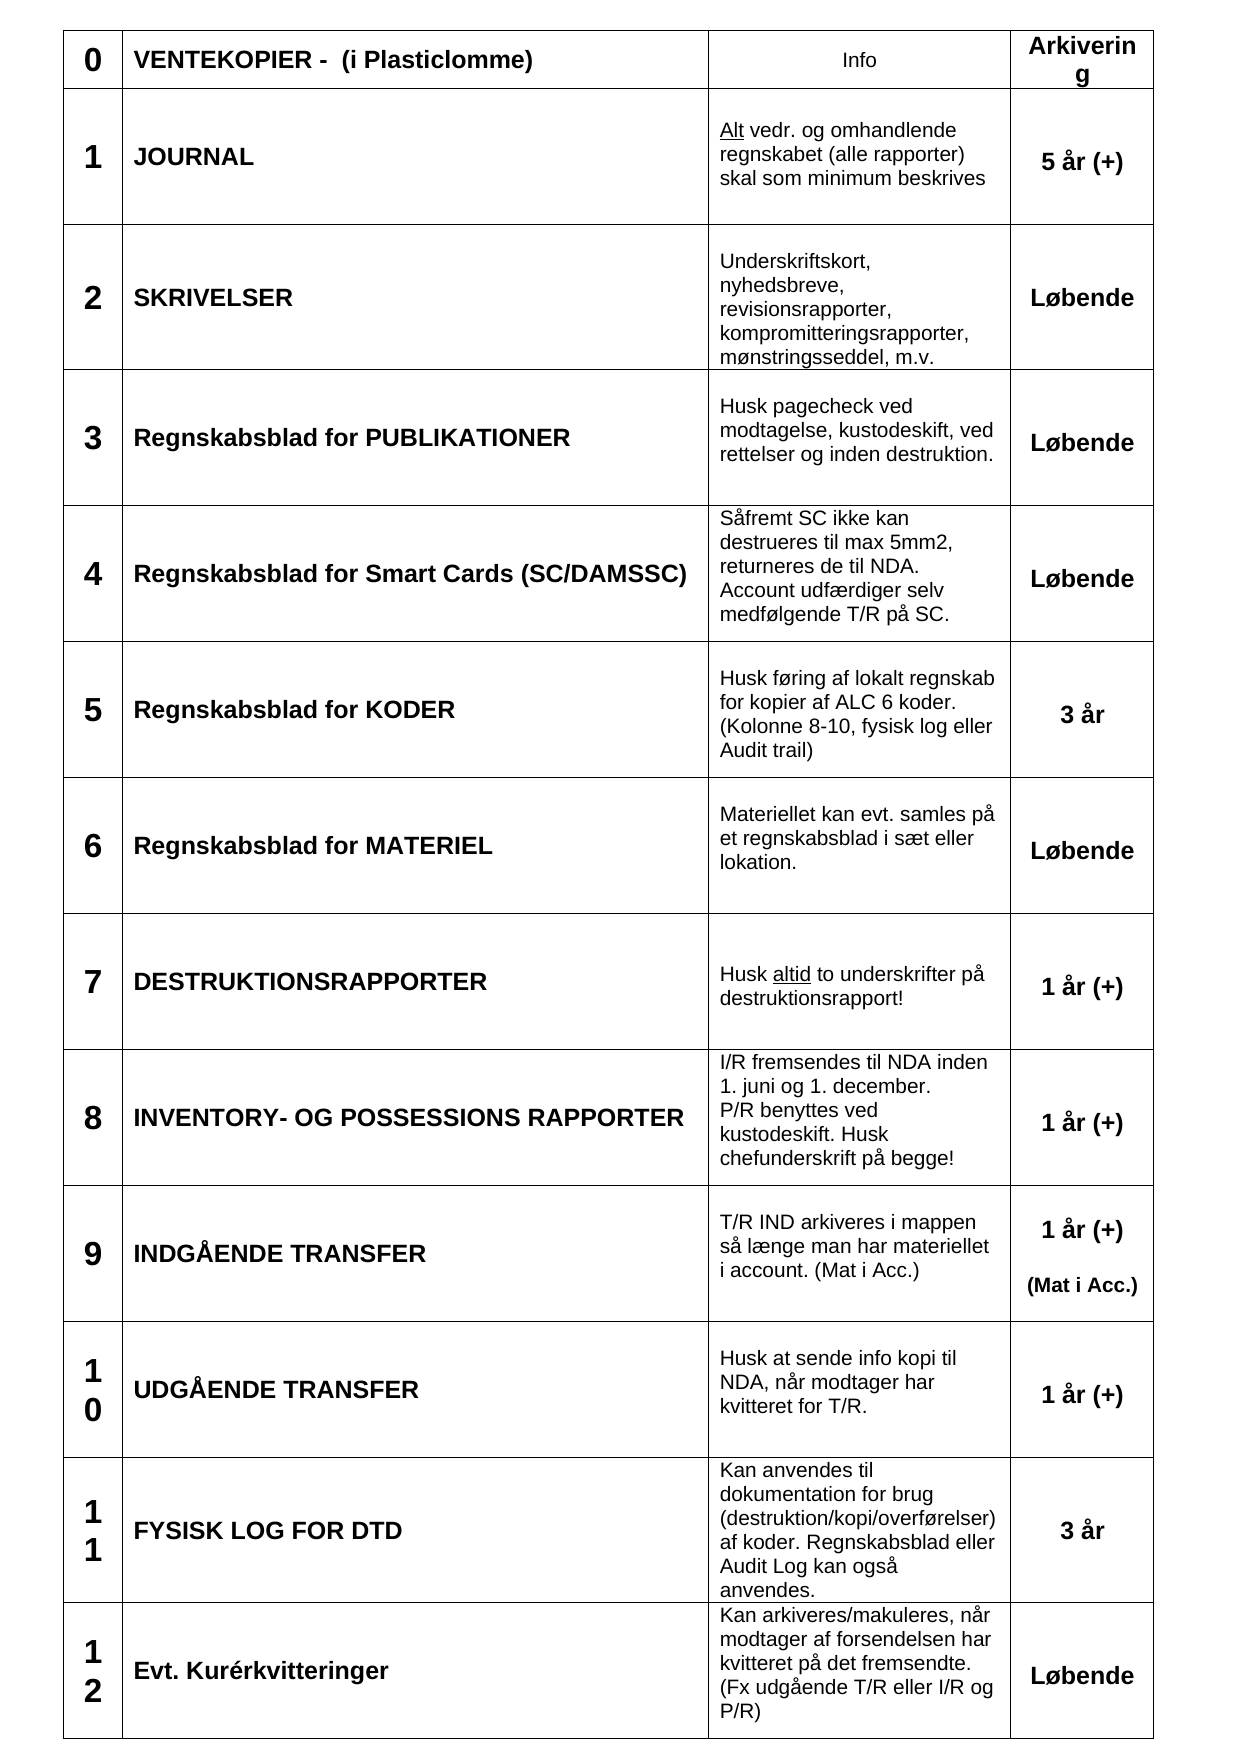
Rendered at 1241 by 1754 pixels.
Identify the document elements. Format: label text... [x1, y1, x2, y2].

table_cell Evt. Kurérkvitteringer [123, 1603, 708, 1738]
table_cell 1 år (+) [1011, 914, 1153, 1049]
table_cell Husk at sende info kopi til NDA, når modtager har kvitteret for T/R. [709, 1322, 1010, 1457]
table_cell Løbende [1011, 506, 1153, 641]
table_cell 1 år (+) [1011, 1050, 1153, 1185]
table_cell Materiellet kan evt. samles på et regnskabsblad i sæt eller lokation. [709, 778, 1010, 913]
table_cell FYSISK LOG FOR DTD [123, 1458, 708, 1602]
table_cell 12 [64, 1603, 122, 1738]
table_cell 9 [64, 1186, 122, 1321]
table_cell 10 [64, 1322, 122, 1457]
table_cell T/R IND arkiveres i mappen så længe man har materiellet i account. (Mat i Acc.) [709, 1186, 1010, 1321]
table_cell SKRIVELSER [123, 225, 708, 369]
table_header VENTEKOPIER - (i Plasticlomme) [123, 31, 708, 88]
table_cell Underskriftskort, nyhedsbreve, revisionsrapporter, kompromitteringsrapporter, mønstringsseddel, m.v. [709, 225, 1010, 369]
table_cell 5 år (+) [1011, 89, 1153, 224]
table_cell Alt vedr. og omhandlende regnskabet (alle rapporter) skal som minimum beskrives [709, 89, 1010, 224]
table_cell Regnskabsblad for Smart Cards (SC/DAMSSC) [123, 506, 708, 641]
table_cell 4 [64, 506, 122, 641]
table_cell UDGÅENDE TRANSFER [123, 1322, 708, 1457]
table_cell Regnskabsblad for PUBLIKATIONER [123, 370, 708, 505]
table_cell 5 [64, 642, 122, 777]
table_header Arkivering [1011, 31, 1153, 88]
table_cell 2 [64, 225, 122, 369]
table_cell Løbende [1011, 778, 1153, 913]
table_cell 3 [64, 370, 122, 505]
table_cell 3 år [1011, 642, 1153, 777]
table_cell 11 [64, 1458, 122, 1602]
table_cell 7 [64, 914, 122, 1049]
table_cell INVENTORY- OG POSSESSIONS RAPPORTER [123, 1050, 708, 1185]
table_cell Regnskabsblad for KODER [123, 642, 708, 777]
table_cell I/R fremsendes til NDA inden 1. juni og 1. december. P/R benyttes ved kustodeskift. Husk chefunderskrift på begge! [709, 1050, 1010, 1185]
table_cell Kan anvendes til dokumentation for brug (destruktion/kopi/overførelser) af koder. Regnskabsblad eller Audit Log kan også anvendes. [709, 1458, 1010, 1602]
table_cell 1 år (+) [1011, 1322, 1153, 1457]
table_cell 3 år [1011, 1458, 1153, 1602]
table_cell Såfremt SC ikke kan destrueres til max 5mm2, returneres de til NDA. Account udfærdiger selv medfølgende T/R på SC. [709, 506, 1010, 641]
table_cell JOURNAL [123, 89, 708, 224]
table_cell INDGÅENDE TRANSFER [123, 1186, 708, 1321]
table_cell Husk føring af lokalt regnskab for kopier af ALC 6 koder. (Kolonne 8-10, fysisk log eller Audit trail) [709, 642, 1010, 777]
table_cell 6 [64, 778, 122, 913]
table_header 0 [64, 31, 122, 88]
table_header Info [709, 31, 1010, 88]
table_cell Løbende [1011, 370, 1153, 505]
table_cell Husk pagecheck ved modtagelse, kustodeskift, ved rettelser og inden destruktion. [709, 370, 1010, 505]
table_cell 8 [64, 1050, 122, 1185]
table_cell Husk altid to underskrifter på destruktionsrapport! [709, 914, 1010, 1049]
table_cell Kan arkiveres/makuleres, når modtager af forsendelsen har kvitteret på det fremsendte. (Fx udgående T/R eller I/R og P/R) [709, 1603, 1010, 1738]
table_cell Løbende [1011, 225, 1153, 369]
table_cell 1 [64, 89, 122, 224]
table_cell Løbende [1011, 1603, 1153, 1738]
table_cell Regnskabsblad for MATERIEL [123, 778, 708, 913]
table_cell 1 år (+) (Mat i Acc.) [1011, 1186, 1153, 1321]
table_cell DESTRUKTIONSRAPPORTER [123, 914, 708, 1049]
